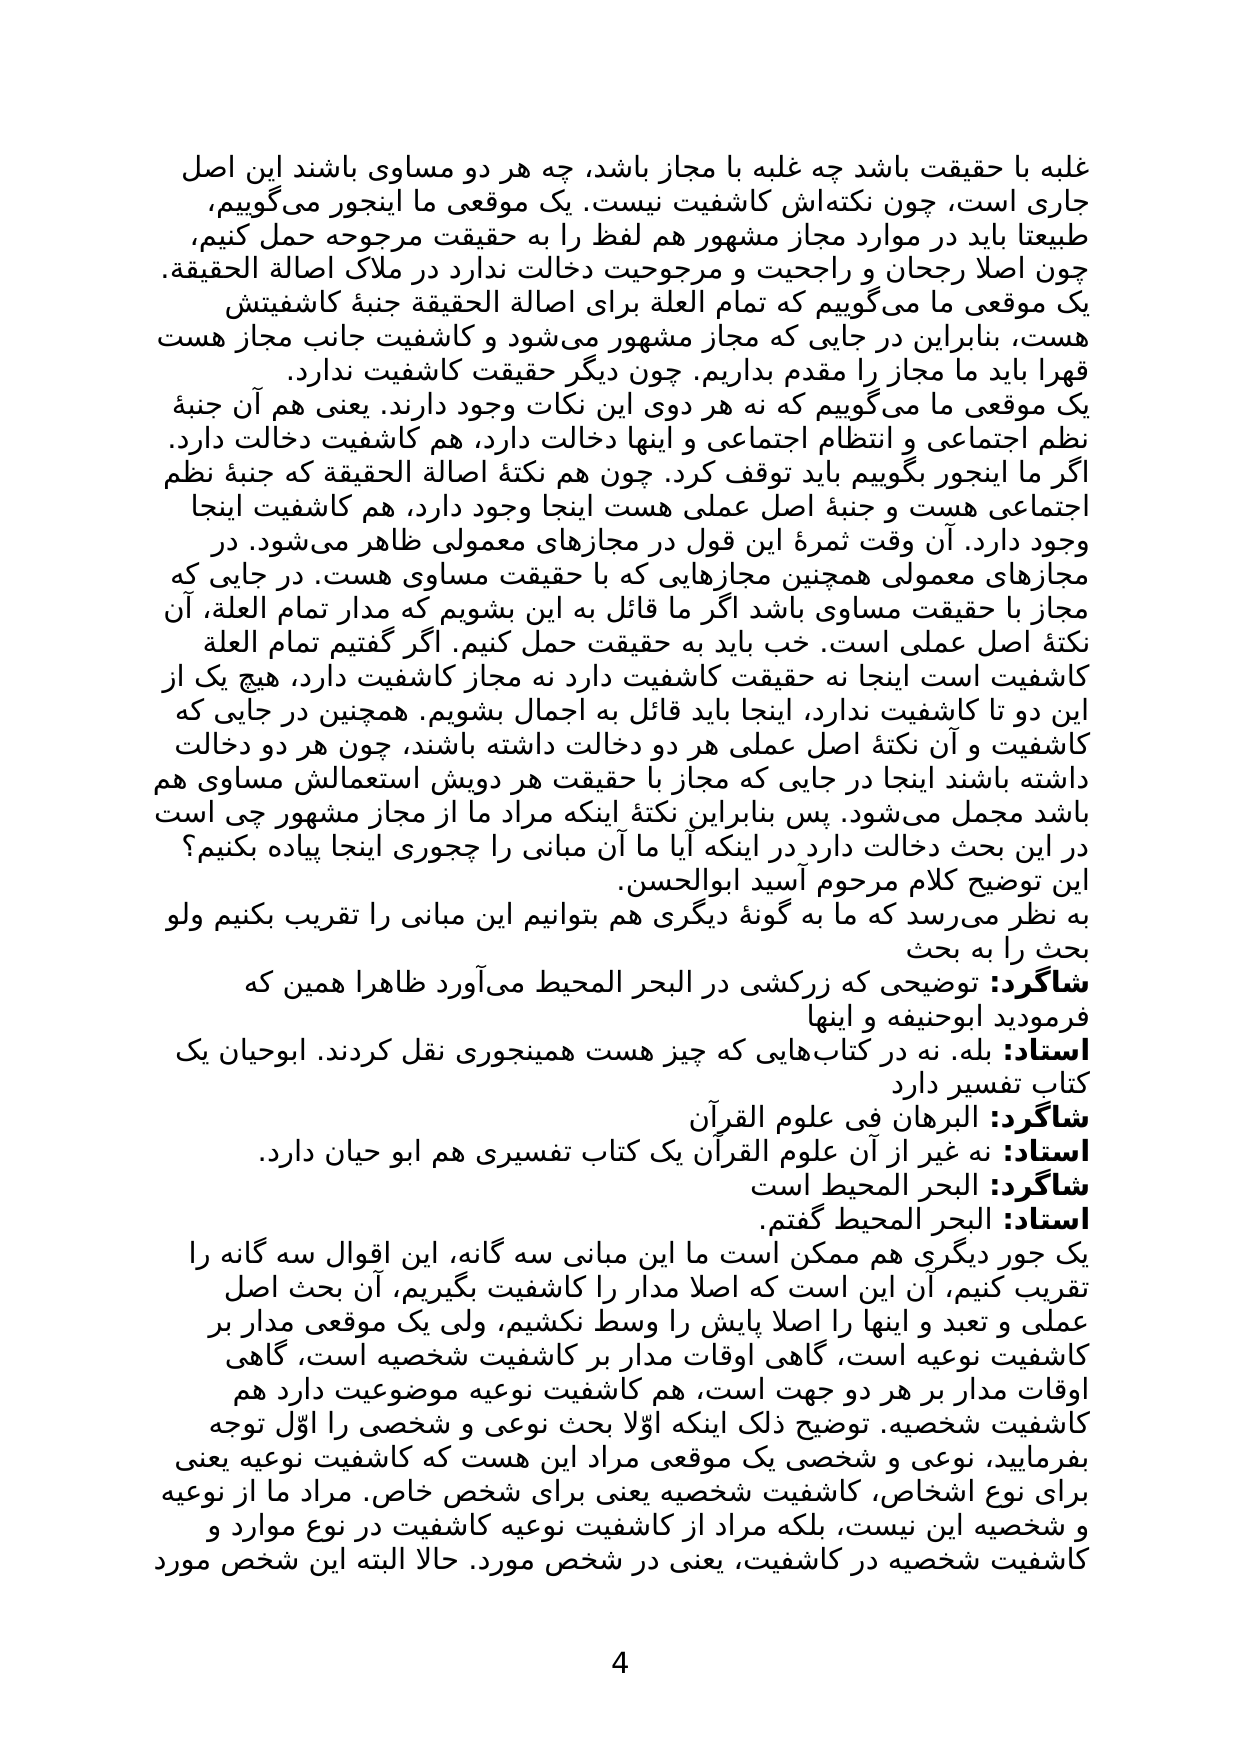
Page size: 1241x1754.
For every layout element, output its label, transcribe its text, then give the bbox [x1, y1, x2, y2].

text یک موقعی ما می‌گوییم که نه هر دوی این نکات وجود دارند. یعنی هم آن جنبۀ نظم اجتماعی و انتظام اجتماعی و اینها دخالت دارد، هم کاشفیت دخالت دارد. اگر ما اینجور بگوییم باید توقف کرد. چون هم نکتۀ اصالة الحقیقة که جنبۀ نظم اجتماعی هست و جنبۀ اصل عملی هست اینجا وجود دارد، هم کاشفیت اینجا وجود دارد. آن وقت ثمرۀ این قول در مجازهای معمولی ظاهر می‌شود. در مجازهای معمولی همچنین مجازهایی که با حقیقت مساوی هست. در جایی که مجاز با حقیقت مساوی باشد اگر ما قائل به این بشویم که مدار تمام العلة، آن نکتۀ اصل عملی است. خب باید به حقیقت حمل کنیم. اگر گفتیم تمام العلة کاشفیت است اینجا نه حقیقت کاشفیت دارد نه مجاز کاشفیت دارد، هیچ یک از این دو تا کاشفیت ندارد، اینجا باید قائل به اجمال بشویم. همچنین در جایی که کاشفیت و آن نکتۀ اصل عملی هر دو دخالت داشته باشند، چون هر دو دخالت داشته باشند اینجا در جایی که مجاز با حقیقت هر دویش استعمالش مساوی هم باشد مجمل می‌شود. پس بنابراین نکتۀ اینکه مراد ما از مجاز مشهور چی است در این بحث دخالت دارد در اینکه آیا ما آن مبانی را چجوری اینجا پیاده بکنیم؟ این توضیح کلام مرحوم آسید ابوالحسن. [150, 388, 1090, 897]
text استاد: البحر المحیط گفتم. [150, 1203, 1090, 1237]
text به نظر می‌رسد که ما به گونۀ دیگری هم بتوانیم این مبانی را تقریب بکنیم ولو بحث را به بحث [150, 897, 1090, 965]
text استاد: بله. نه در کتاب‌هایی که چیز هست همینجوری نقل کردند. ابوحیان یک کتاب تفسیر دارد [150, 1033, 1090, 1101]
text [150, 150, 1090, 286]
text استاد: نه غیر از آن علوم القرآن یک کتاب تفسیری هم ابو حیان دارد. [150, 1135, 1090, 1169]
text شاگرد: البرهان فی علوم القرآن [150, 1101, 1090, 1135]
text شاگرد: البحر المحیط است [150, 1169, 1090, 1203]
text شاگرد: توضیحی که زرکشی در البحر المحیط می‌آورد ظاهرا همین که فرمودید ابوحنیفه و اینها [150, 965, 1090, 1033]
text یک موقعی ما می‌گوییم که تمام العلة برای اصالة الحقیقة جنبۀ کاشفیتش هست، بنابراین در جایی که مجاز مشهور می‌شود و کاشفیت جانب مجاز هست قهرا باید ما مجاز را مقدم بداریم. چون دیگر حقیقت کاشفیت ندارد. [150, 286, 1090, 388]
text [150, 1237, 1090, 1576]
